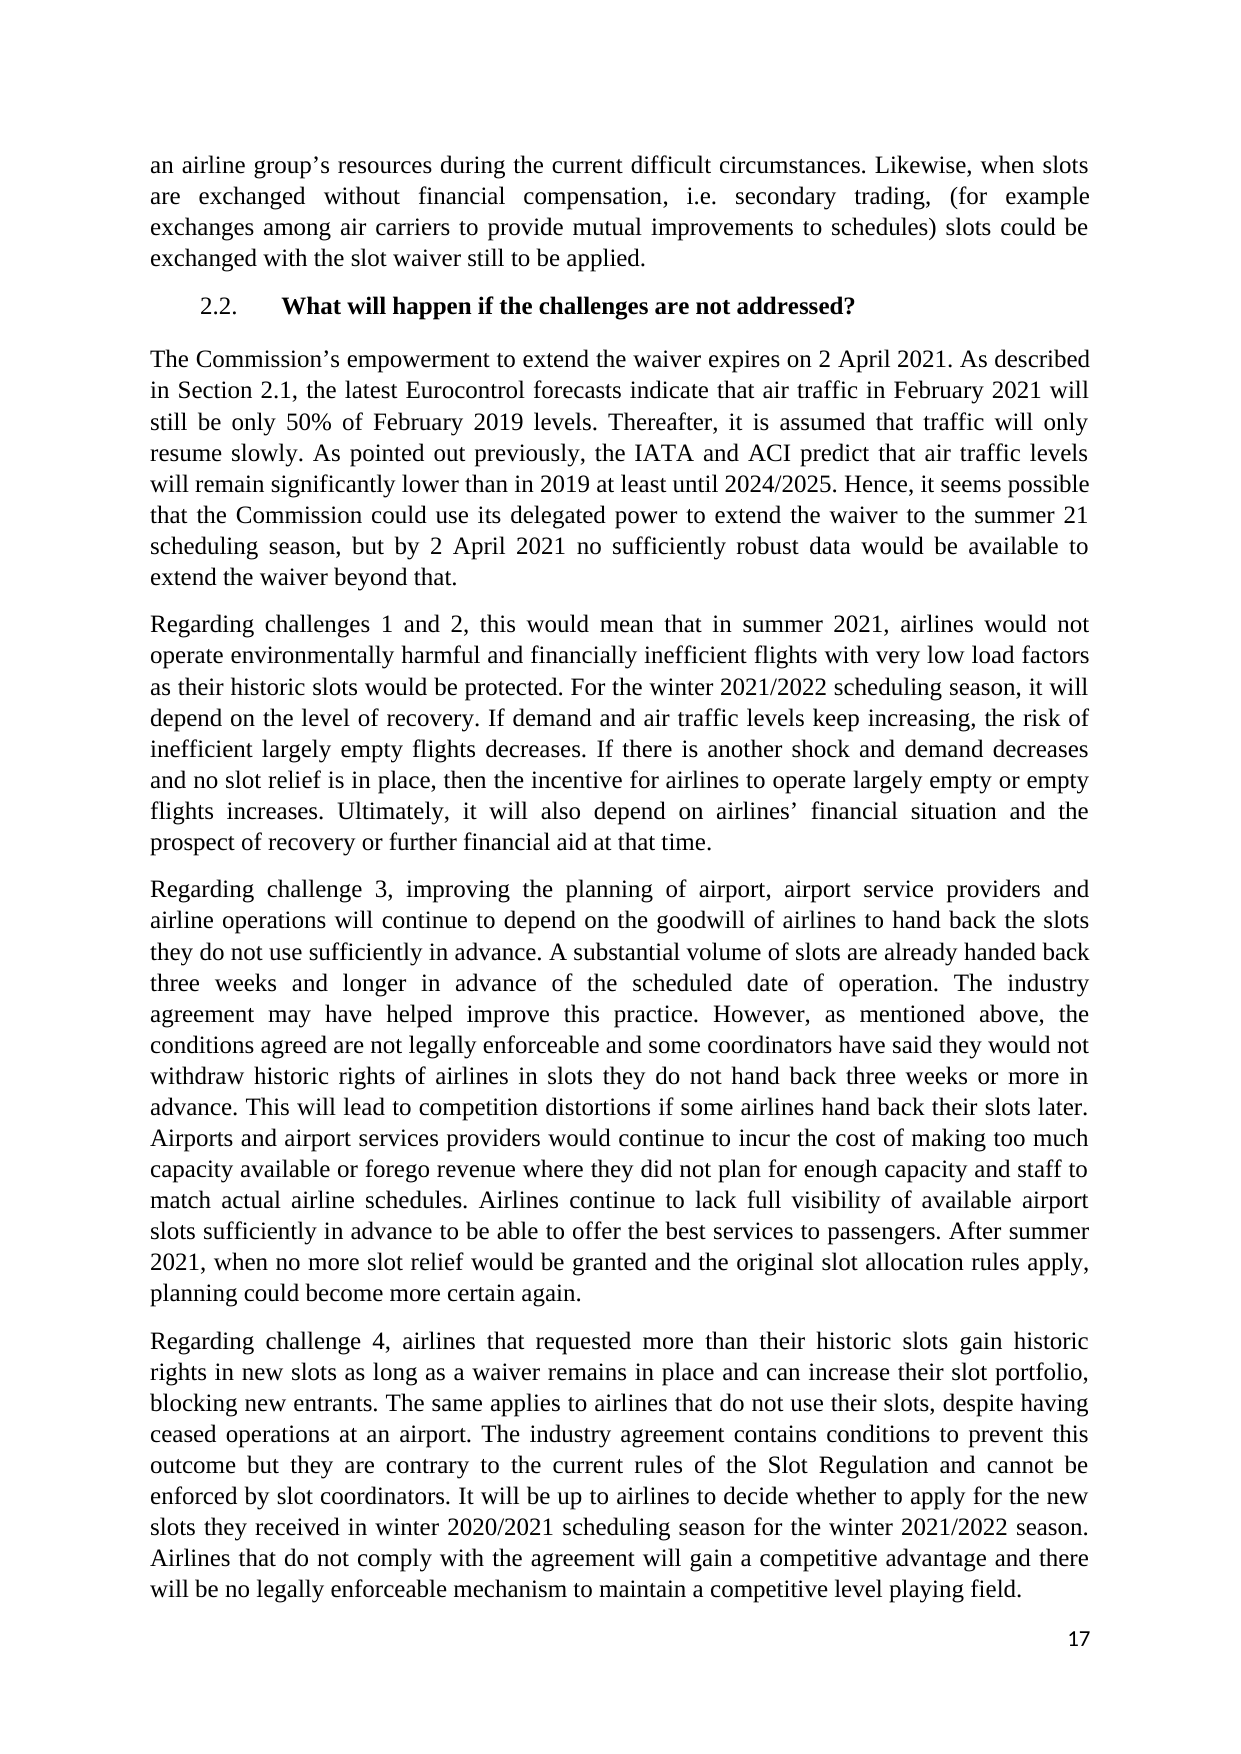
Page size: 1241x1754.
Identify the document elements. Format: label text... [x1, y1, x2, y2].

text Regarding challenge 4, airlines that requested more than their historic slots gain historic rights in new slots as long as a waiver remains in place and can increase their slot portfolio, blocking new entrants. The same applies to airlines that do not use their slots, despite having ceased operations at an airport. The industry agreement contains conditions to prevent this outcome but they are contrary to the current rules of the Slot Regulation and cannot be enforced by slot coordinators. It will be up to airlines to decide whether to apply for the new slots they received in winter 2020/2021 scheduling season for the winter 2021/2022 season. Airlines that do not comply with the agreement will gain a competitive advantage and there will be no legally enforceable mechanism to maintain a competitive level playing field. [150, 1326, 1090, 1603]
text The Commission’s empowerment to extend the waiver expires on 2 April 2021. As described in Section 2.1, the latest Eurocontrol forecasts indicate that air traffic in February 2021 will still be only 50% of February 2019 levels. Thereafter, it is assumed that traffic will only resume slowly. As pointed out previously, the IATA and ACI predict that air traffic levels will remain significantly lower than in 2019 at least until 2024/2025. Hence, it seems possible that the Commission could use its delegated power to extend the waiver to the summer 21 scheduling season, but by 2 April 2021 no sufficiently robust data would be available to extend the waiver beyond that. [150, 344, 1090, 591]
text Regarding challenges 1 and 2, this would mean that in summer 2021, airlines would not operate environmentally harmful and financially inefficient flights with very low load factors as their historic slots would be protected. For the winter 2021/2022 scheduling season, it will depend on the level of recovery. If demand and air traffic levels keep increasing, the risk of inefficient largely empty flights decreases. If there is another shock and demand decreases and no slot relief is in place, then the incentive for airlines to operate largely empty or empty flights increases. Ultimately, it will also depend on airlines’ financial situation and the prospect of recovery or further financial aid at that time. [150, 609, 1090, 856]
text Regarding challenge 3, improving the planning of airport, airport service providers and airline operations will continue to depend on the goodwill of airlines to hand back the slots they do not use sufficiently in advance. A substantial volume of slots are already handed back three weeks and longer in advance of the scheduled date of operation. The industry agreement may have helped improve this practice. However, as mentioned above, the conditions agreed are not legally enforceable and some coordinators have said they would not withdraw historic rights of airlines in slots they do not hand back three weeks or more in advance. This will lead to competition distortions if some airlines hand back their slots later. Airports and airport services providers would continue to incur the cost of making too much capacity available or forego revenue where they did not plan for enough capacity and staff to match actual airline schedules. Airlines continue to lack full visibility of available airport slots sufficiently in advance to be able to offer the best services to passengers. After summer 2021, when no more slot relief would be granted and the original slot allocation rules apply, planning could become more certain again. [150, 874, 1090, 1307]
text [150, 150, 1090, 272]
subtitle What will happen if the challenges are not addressed? [200, 291, 1090, 319]
